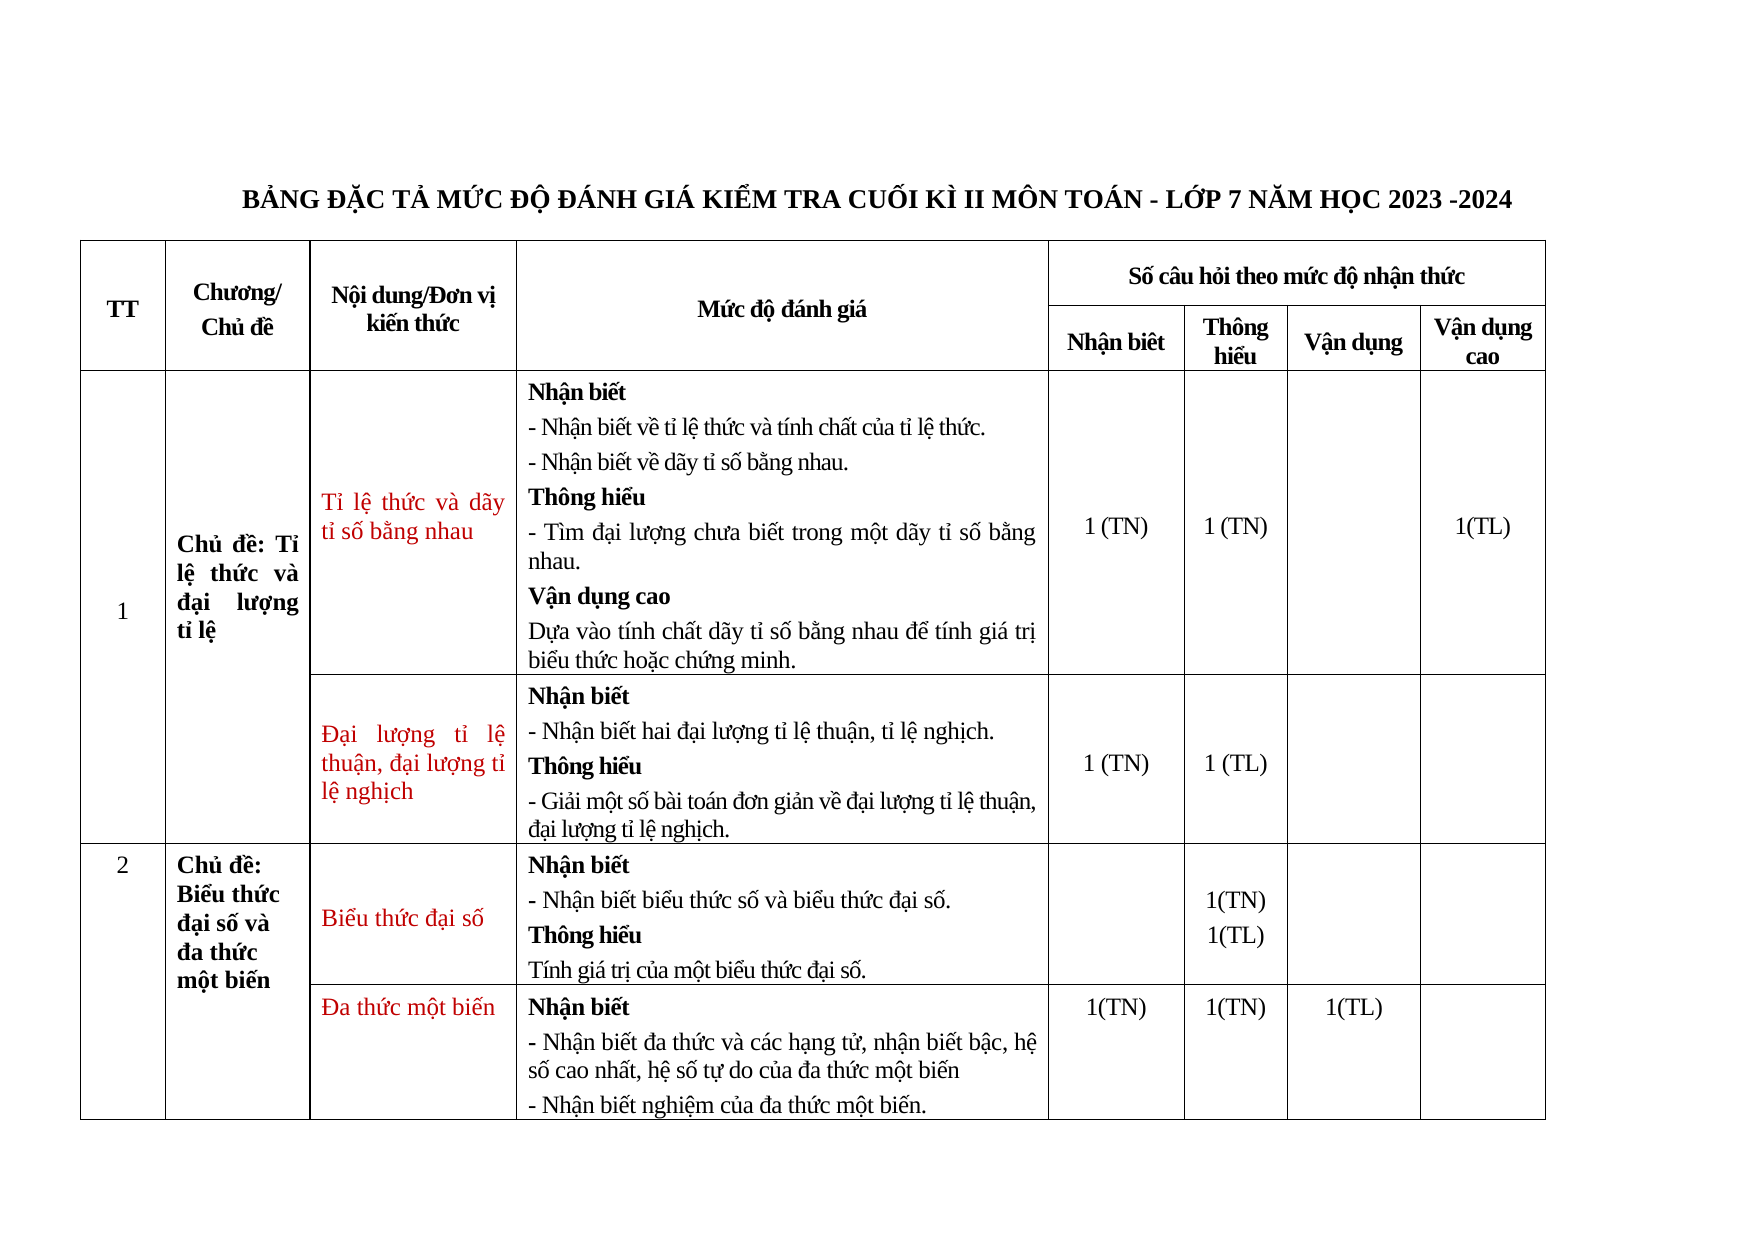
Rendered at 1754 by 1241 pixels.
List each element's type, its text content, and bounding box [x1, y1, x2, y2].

table_cell Nhận biết - Nhận biết hai đại lượng tỉ lệ thuận, tỉ lệ nghịch. Thông hiểu - Giải một số bài toán đơn giản về đại lượng tỉ lệ thuận, đại lượng tỉ lệ nghịch. [517, 675, 1048, 843]
table_cell Nhận biết - Nhận biết về tỉ lệ thức và tính chất của tỉ lệ thức. - Nhận biết về dãy tỉ số bằng nhau. Thông hiểu - Tìm đại lượng chưa biết trong một dãy tỉ số bằng nhau. Vận dụng cao Dựa vào tính chất dãy tỉ số bằng nhau để tính giá trị biểu thức hoặc chứng minh. [517, 371, 1048, 673]
table_cell 2 [81, 844, 165, 1119]
table_cell Chủ đề: Biểu thức đại số và đa thức một biến [166, 844, 309, 1119]
table_cell Thông hiểu [1185, 306, 1287, 370]
table_cell 1(TN) [1049, 985, 1184, 1119]
table_cell 1(TL) [1288, 985, 1420, 1119]
table_cell Tỉ lệ thức và dãy tỉ số bằng nhau [311, 371, 516, 673]
table_cell Đại lượng tỉ lệ thuận, đại lượng tỉ lệ nghịch [311, 675, 516, 843]
table_cell 1 (TL) [1185, 675, 1287, 843]
table_cell 1 [81, 371, 165, 843]
table_cell [1288, 675, 1420, 843]
table_cell Chủ đề: Tỉ lệ thức và đại lượng tỉ lệ [166, 371, 309, 843]
table_header Nội dung/Đơn vị kiến thức [311, 241, 516, 370]
text BẢNG ĐẶC TẢ MỨC ĐỘ ĐÁNH GIÁ KIỂM TRA CUỐI KÌ II MÔN TOÁN - LỚP 7 NĂM HỌC 2023 -2024 [118, 183, 1636, 214]
table_header Chương/ Chủ đề [166, 241, 309, 370]
table_cell [1421, 985, 1545, 1119]
table_cell [1288, 844, 1420, 984]
table_cell 1 (TN) [1049, 371, 1184, 673]
table_cell 1(TN) 1(TL) [1185, 844, 1287, 984]
table_cell 1 (TN) [1185, 371, 1287, 673]
table_header Mức độ đánh giá [517, 241, 1048, 370]
table_cell Nhận biêt [1049, 306, 1184, 370]
table_cell Nhận biết - Nhận biết biểu thức số và biểu thức đại số. Thông hiểu Tính giá trị của một biểu thức đại số. [517, 844, 1048, 984]
table_cell Vận dụng [1288, 306, 1420, 370]
table_cell 1(TL) [1421, 371, 1545, 673]
table_cell [1049, 844, 1184, 984]
table_header Số câu hỏi theo mức độ nhận thức [1049, 241, 1545, 305]
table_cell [517, 985, 1048, 1119]
table_cell Đa thức một biến [311, 985, 516, 1119]
table_cell [1421, 675, 1545, 843]
table_cell Vận dụng cao [1421, 306, 1545, 370]
table_cell [1288, 371, 1420, 673]
table_cell 1 (TN) [1049, 675, 1184, 843]
table_cell [1421, 844, 1545, 984]
table_header TT [81, 241, 165, 370]
table_cell 1(TN) [1185, 985, 1287, 1119]
table_cell Biểu thức đại số [311, 844, 516, 984]
